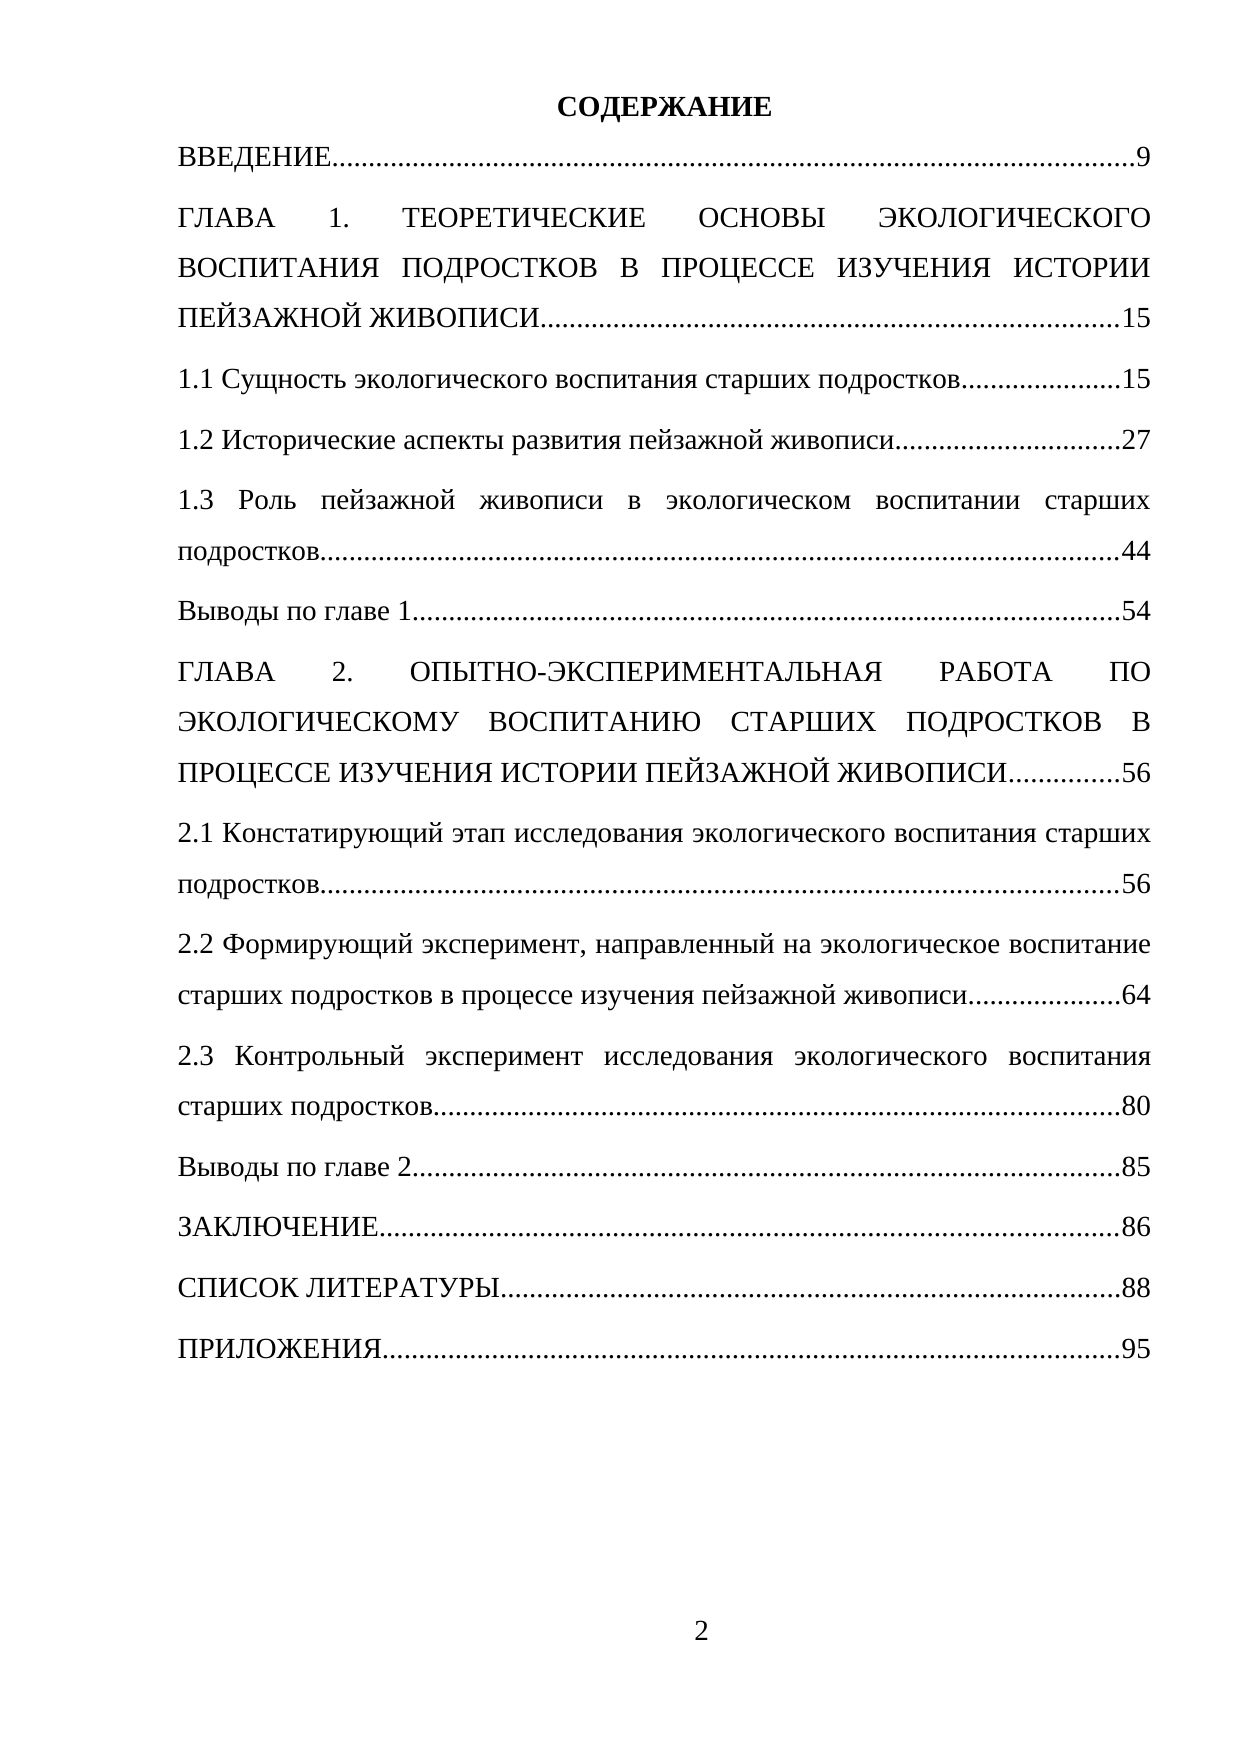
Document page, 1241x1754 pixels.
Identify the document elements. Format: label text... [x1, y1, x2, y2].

text 1.3 Роль пейзажной живописи в экологическом воспитании старших подростков 44 [177, 482, 1152, 566]
text ПРИЛОЖЕНИЯ 95 [177, 1331, 1152, 1364]
text Выводы по главе 1 54 [177, 593, 1152, 627]
text 1.1 Сущность экологического воспитания старших подростков 15 [177, 361, 1152, 394]
text 2.2 Формирующий эксперимент, направленный на экологическое воспитание старших подростков в процессе изучения пейзажной живописи 64 [177, 927, 1152, 1011]
text СПИСОК ЛИТЕРАТУРЫ 88 [177, 1270, 1152, 1304]
text Выводы по главе 2 85 [177, 1149, 1152, 1182]
text 1.2 Исторические аспекты развития пейзажной живописи 27 [177, 422, 1152, 455]
text 2.3 Контрольный эксперимент исследования экологического воспитания старших подростков 80 [177, 1038, 1152, 1122]
text 2.1 Констатирующий этап исследования экологического воспитания старших подростков 56 [177, 816, 1152, 899]
text ВВЕДЕНИЕ 9 [177, 139, 1152, 172]
text СОДЕРЖАНИЕ [177, 89, 1152, 122]
text ЗАКЛЮЧЕНИЕ 86 [177, 1209, 1152, 1243]
text ГЛАВА 2. ОПЫТНО-ЭКСПЕРИМЕНТАЛЬНАЯ РАБОТА ПО ЭКОЛОГИЧЕСКОМУ ВОСПИТАНИЮ СТАРШИХ ПОДРОСТКОВ В ПРОЦЕССЕ ИЗУЧЕНИЯ ИСТОРИИ ПЕЙЗАЖНОЙ ЖИВОПИСИ 56 [177, 654, 1152, 788]
text ГЛАВА 1. ТЕОРЕТИЧЕСКИЕ ОСНОВЫ ЭКОЛОГИЧЕСКОГО ВОСПИТАНИЯ ПОДРОСТКОВ В ПРОЦЕССЕ ИЗУЧЕНИЯ ИСТОРИИ ПЕЙЗАЖНОЙ ЖИВОПИСИ 15 [177, 200, 1152, 334]
